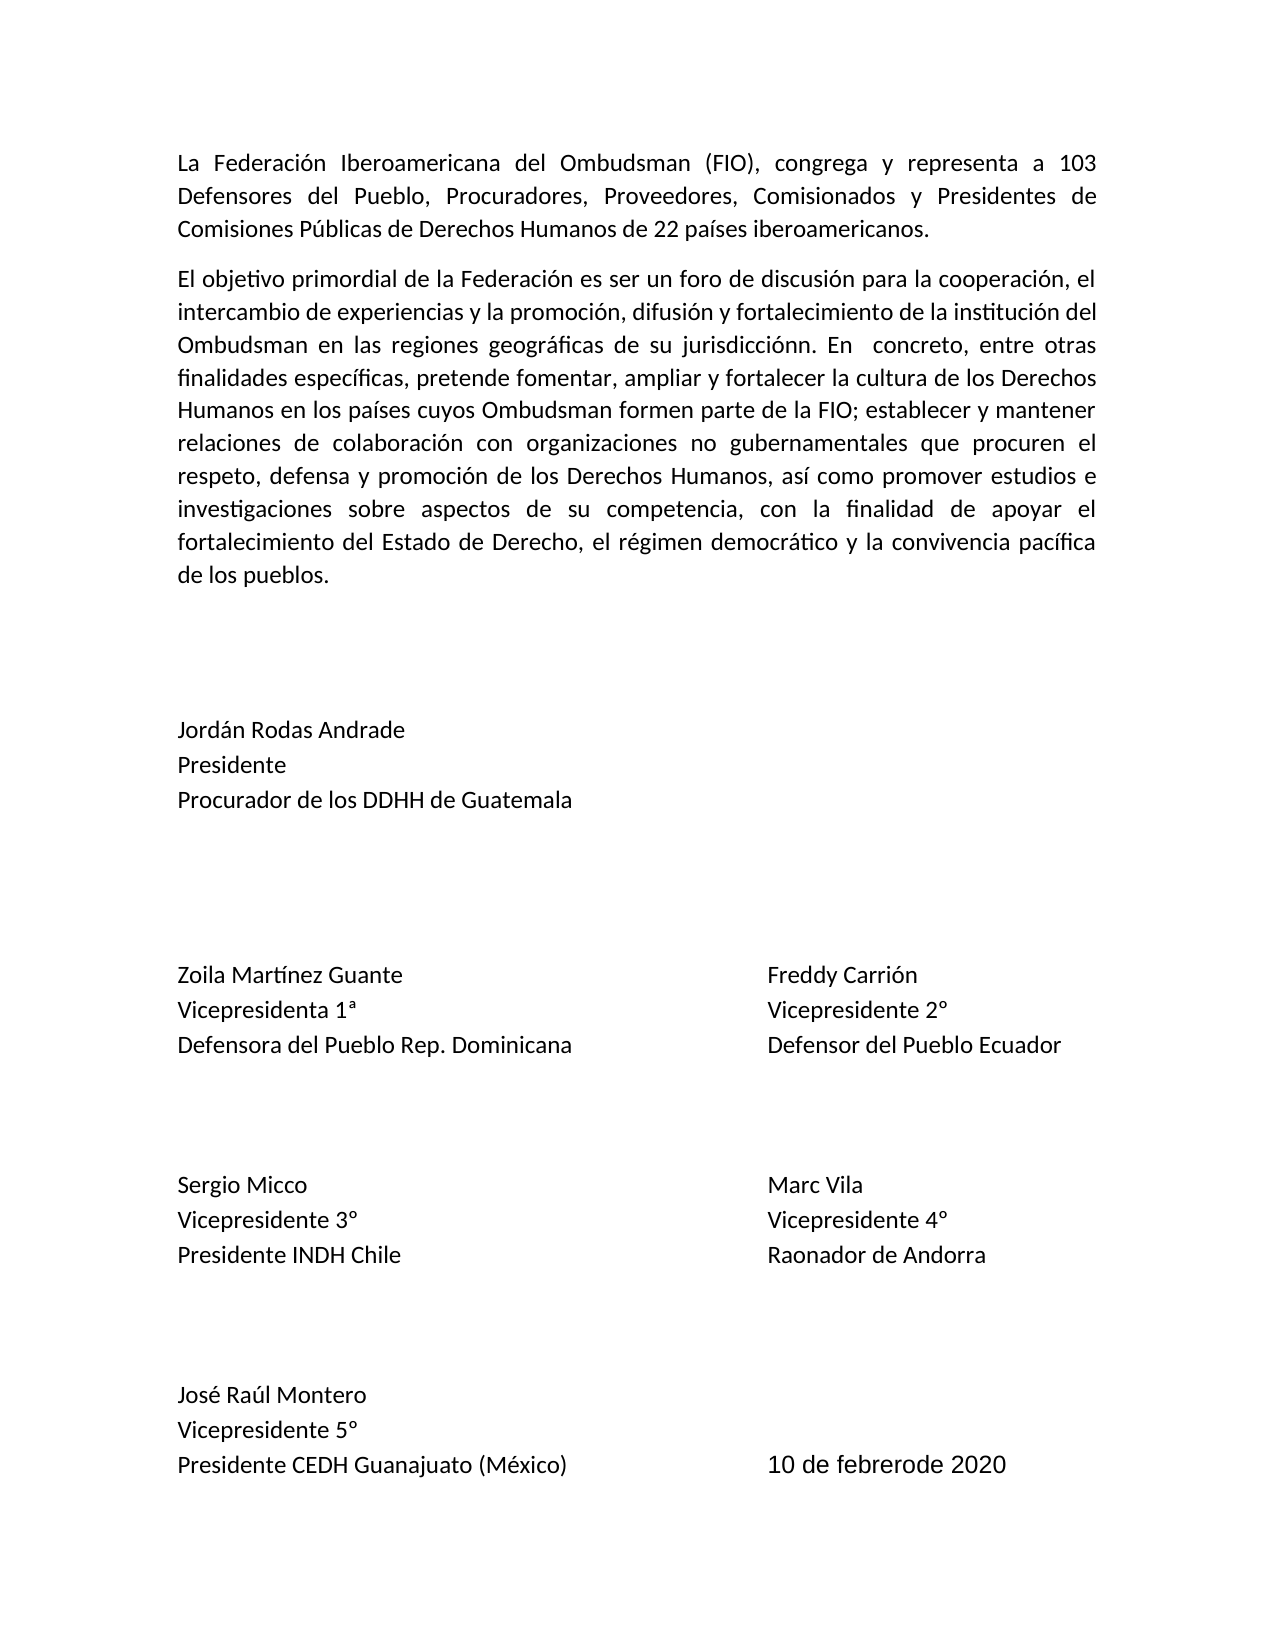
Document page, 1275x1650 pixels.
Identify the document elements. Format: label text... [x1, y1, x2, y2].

text Sergio Micco Marc Vila [177, 1169, 1098, 1199]
text Vicepresidente 3º Vicepresidente 4º [177, 1204, 1098, 1234]
text José Raúl Montero [177, 1379, 1098, 1409]
text La Federación Iberoamericana del Ombudsman (FIO), congrega y representa a 103 Defensores del Pueblo, Procuradores, Proveedores, Comisionados y Presidentes de Comisiones Públicas de Derechos Humanos de 22 países iberoamericanos. [177, 148, 1098, 244]
text Zoila Martínez Guante Freddy Carrión [177, 959, 1098, 989]
text Presidente CEDH Guanajuato (México) 10 de febrerode 2020 [177, 1449, 1098, 1479]
text Presidente [177, 749, 1098, 779]
text Presidente INDH Chile Raonador de Andorra [177, 1239, 1098, 1269]
text Defensora del Pueblo Rep. Dominicana Defensor del Pueblo Ecuador [177, 1029, 1098, 1059]
text Vicepresidenta 1ª Vicepresidente 2º [177, 994, 1098, 1024]
text El objetivo primordial de la Federación es ser un foro de discusión para la cooperación, el intercambio de experiencias y la promoción, difusión y fortalecimiento de la institución del Ombudsman en las regiones geográficas de su jurisdicciónn. En concreto, entre otras finalidades específicas, pretende fomentar, ampliar y fortalecer la cultura de los Derechos Humanos en los países cuyos Ombudsman formen parte de la FIO; establecer y mantener relaciones de colaboración con organizaciones no gubernamentales que procuren el respeto, defensa y promoción de los Derechos Humanos, así como promover estudios e investigaciones sobre aspectos de su competencia, con la finalidad de apoyar el fortalecimiento del Estado de Derecho, el régimen democrático y la convivencia pacífica de los pueblos. [177, 263, 1098, 590]
text Vicepresidente 5º [177, 1414, 1098, 1444]
text Procurador de los DDHH de Guatemala [177, 784, 1098, 814]
text Jordán Rodas Andrade [177, 714, 1098, 744]
